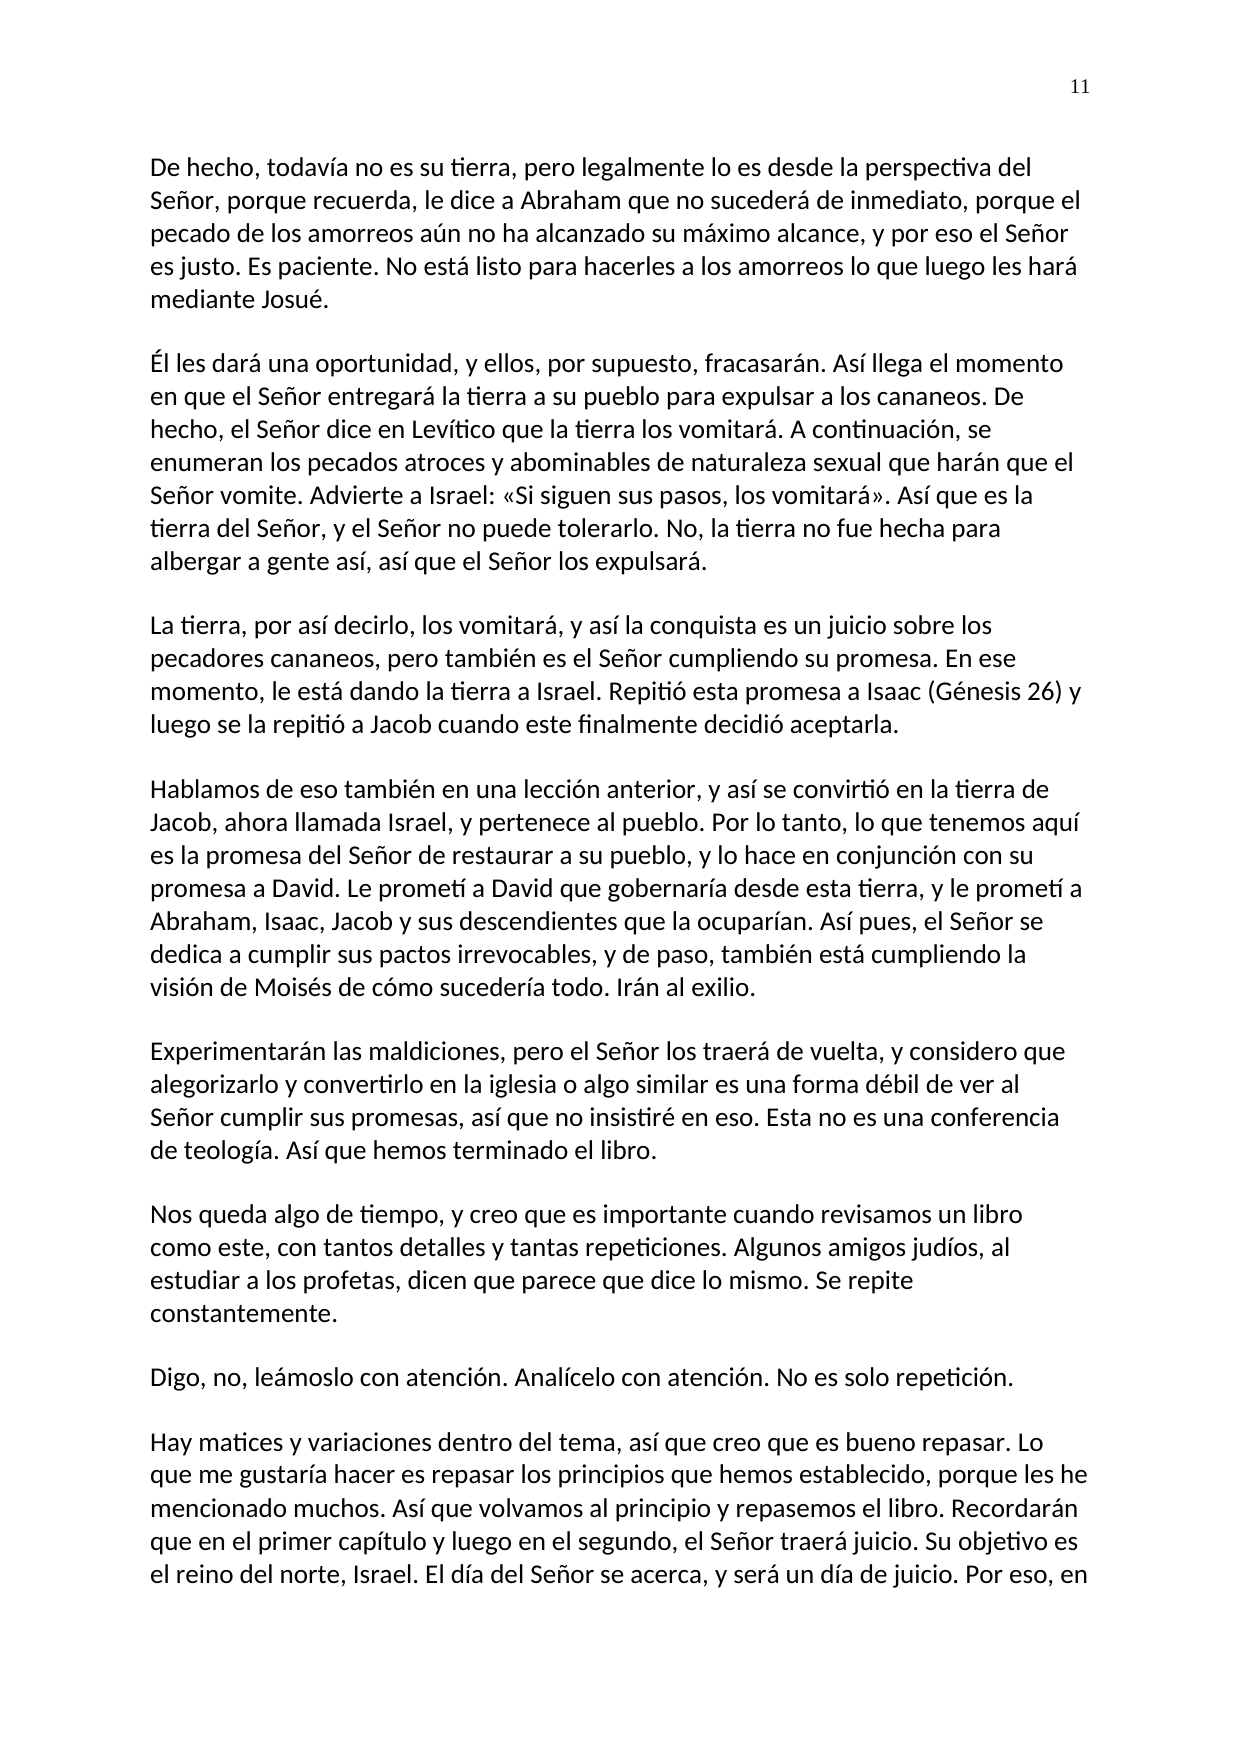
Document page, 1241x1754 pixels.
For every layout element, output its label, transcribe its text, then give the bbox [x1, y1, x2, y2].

text Nos queda algo de tiempo, y creo que es importante cuando revisamos un libro como este, con tantos detalles y tantas repeticiones. Algunos amigos judíos, al estudiar a los profetas, dicen que parece que dice lo mismo. Se repite constantemente. [150, 1197, 1090, 1329]
text Digo, no, leámoslo con atención. Analícelo con atención. No es solo repetición. [150, 1361, 1090, 1393]
text De hecho, todavía no es su tierra, pero legalmente lo es desde la perspectiva del Señor, porque recuerda, le dice a Abraham que no sucederá de inmediato, porque el pecado de los amorreos aún no ha alcanzado su máximo alcance, y por eso el Señor es justo. Es paciente. No está listo para hacerles a los amorreos lo que luego les hará mediante Josué. [150, 150, 1090, 315]
text Él les dará una oportunidad, y ellos, por supuesto, fracasarán. Así llega el momento en que el Señor entregará la tierra a su pueblo para expulsar a los cananeos. De hecho, el Señor dice en Levítico que la tierra los vomitará. A continuación, se enumeran los pecados atroces y abominables de naturaleza sexual que harán que el Señor vomite. Advierte a Israel: «Si siguen sus pasos, los vomitará». Así que es la tierra del Señor, y el Señor no puede tolerarlo. No, la tierra no fue hecha para albergar a gente así, así que el Señor los expulsará. [150, 346, 1090, 577]
text Hablamos de eso también en una lección anterior, y así se convirtió en la tierra de Jacob, ahora llamada Israel, y pertenece al pueblo. Por lo tanto, lo que tenemos aquí es la promesa del Señor de restaurar a su pueblo, y lo hace en conjunción con su promesa a David. Le prometí a David que gobernaría desde esta tierra, y le prometí a Abraham, Isaac, Jacob y sus descendientes que la ocuparían. Así pues, el Señor se dedica a cumplir sus pactos irrevocables, y de paso, también está cumpliendo la visión de Moisés de cómo sucedería todo. Irán al exilio. [150, 772, 1090, 1003]
text La tierra, por así decirlo, los vomitará, y así la conquista es un juicio sobre los pecadores cananeos, pero también es el Señor cumpliendo su promesa. En ese momento, le está dando la tierra a Israel. Repitió esta promesa a Isaac (Génesis 26) y luego se la repitió a Jacob cuando este finalmente decidió aceptarla. [150, 608, 1090, 741]
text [150, 1425, 1090, 1590]
text Experimentarán las maldiciones, pero el Señor los traerá de vuelta, y considero que alegorizarlo y convertirlo en la iglesia o algo similar es una forma débil de ver al Señor cumplir sus promesas, así que no insistiré en eso. Esta no es una conferencia de teología. Así que hemos terminado el libro. [150, 1034, 1090, 1166]
